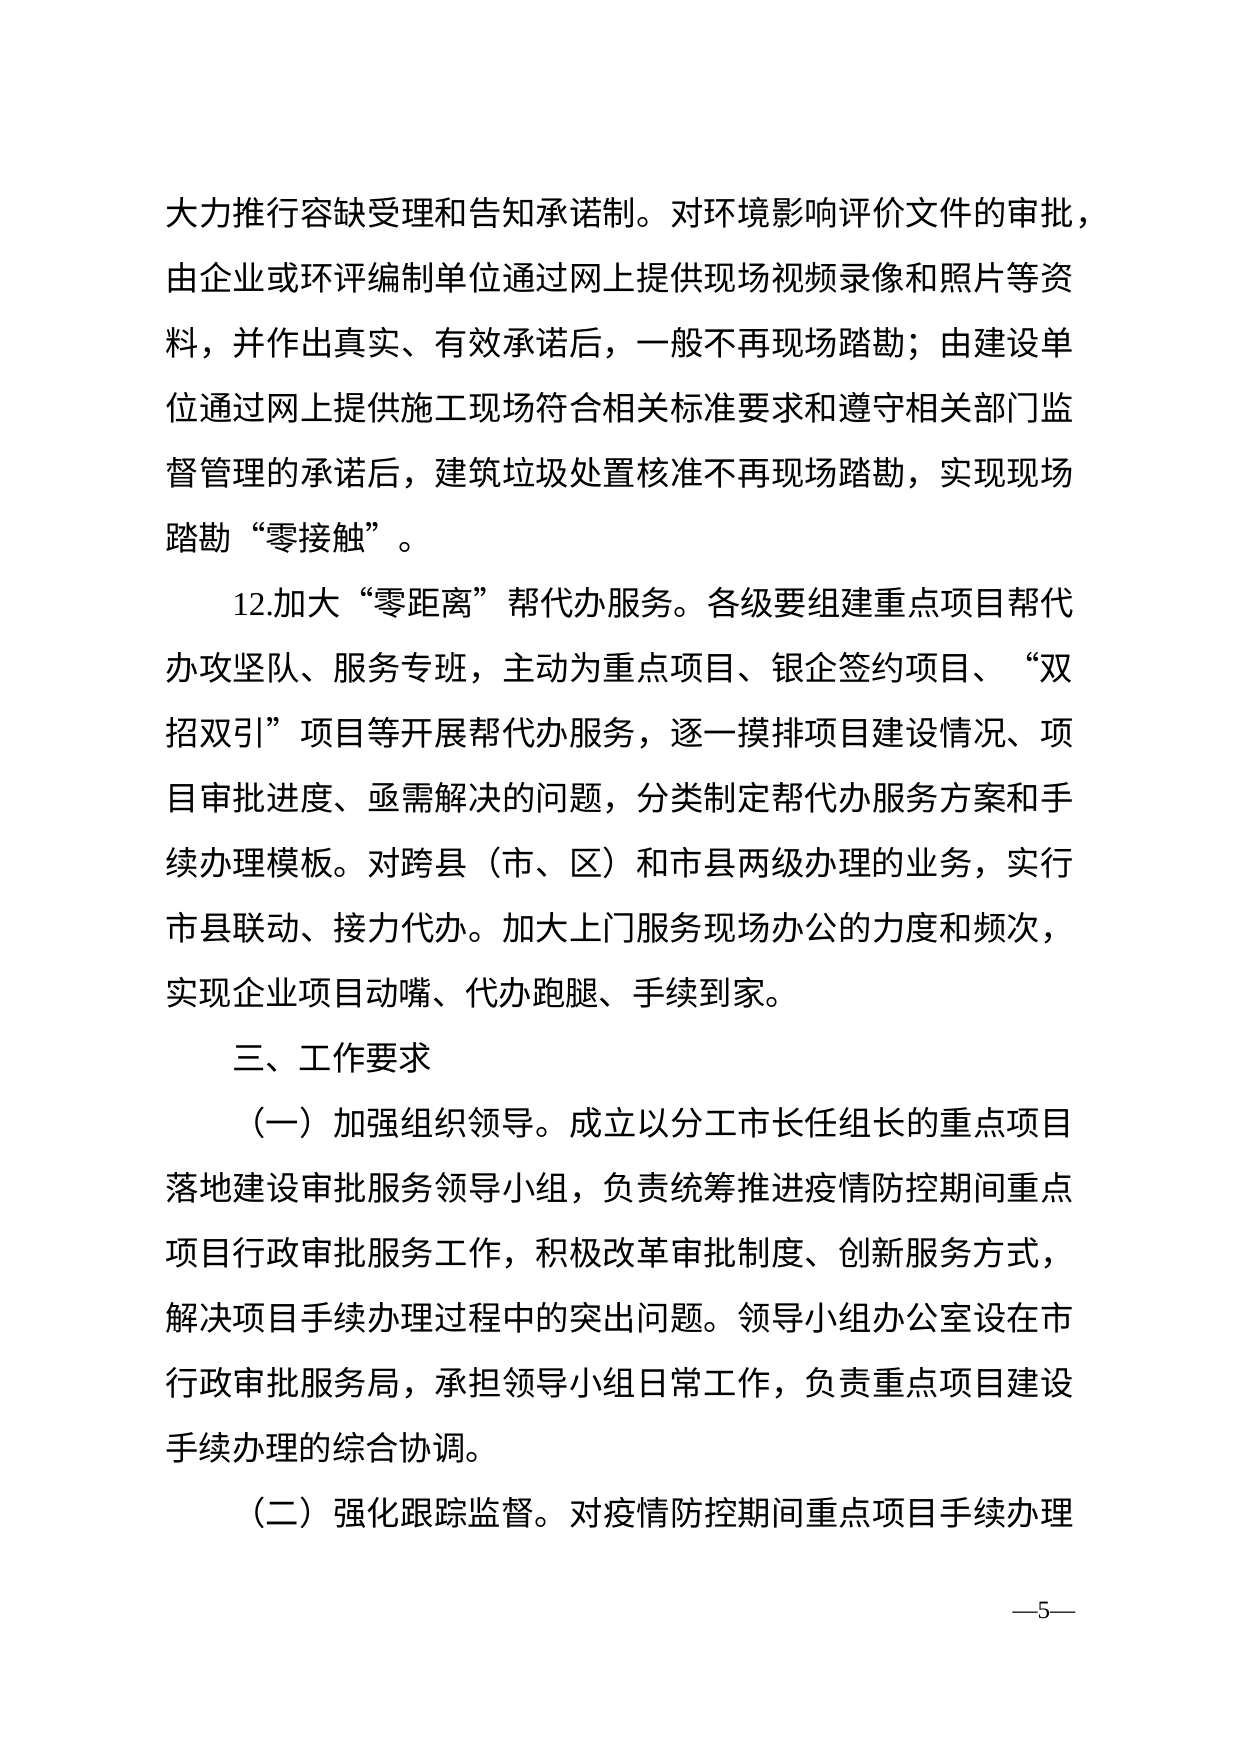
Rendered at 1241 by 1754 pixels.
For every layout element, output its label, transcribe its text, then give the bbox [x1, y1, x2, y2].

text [165, 178, 1075, 568]
text 12.加大“零距离”帮代办服务。各级要组建重点项目帮代办攻坚队、服务专班，主动为重点项目、银企签约项目、“双招双引”项目等开展帮代办服务，逐一摸排项目建设情况、项目审批进度、亟需解决的问题，分类制定帮代办服务方案和手续办理模板。对跨县（市、区）和市县两级办理的业务，实行市县联动、接力代办。加大上门服务现场办公的力度和频次，实现企业项目动嘴、代办跑腿、手续到家。 [165, 568, 1075, 1023]
text （一）加强组织领导。成立以分工市长任组长的重点项目落地建设审批服务领导小组，负责统筹推进疫情防控期间重点项目行政审批服务工作，积极改革审批制度、创新服务方式，解决项目手续办理过程中的突出问题。领导小组办公室设在市行政审批服务局，承担领导小组日常工作，负责重点项目建设手续办理的综合协调。 [165, 1088, 1075, 1478]
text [165, 1478, 1075, 1543]
text 三、工作要求 [165, 1023, 1075, 1088]
